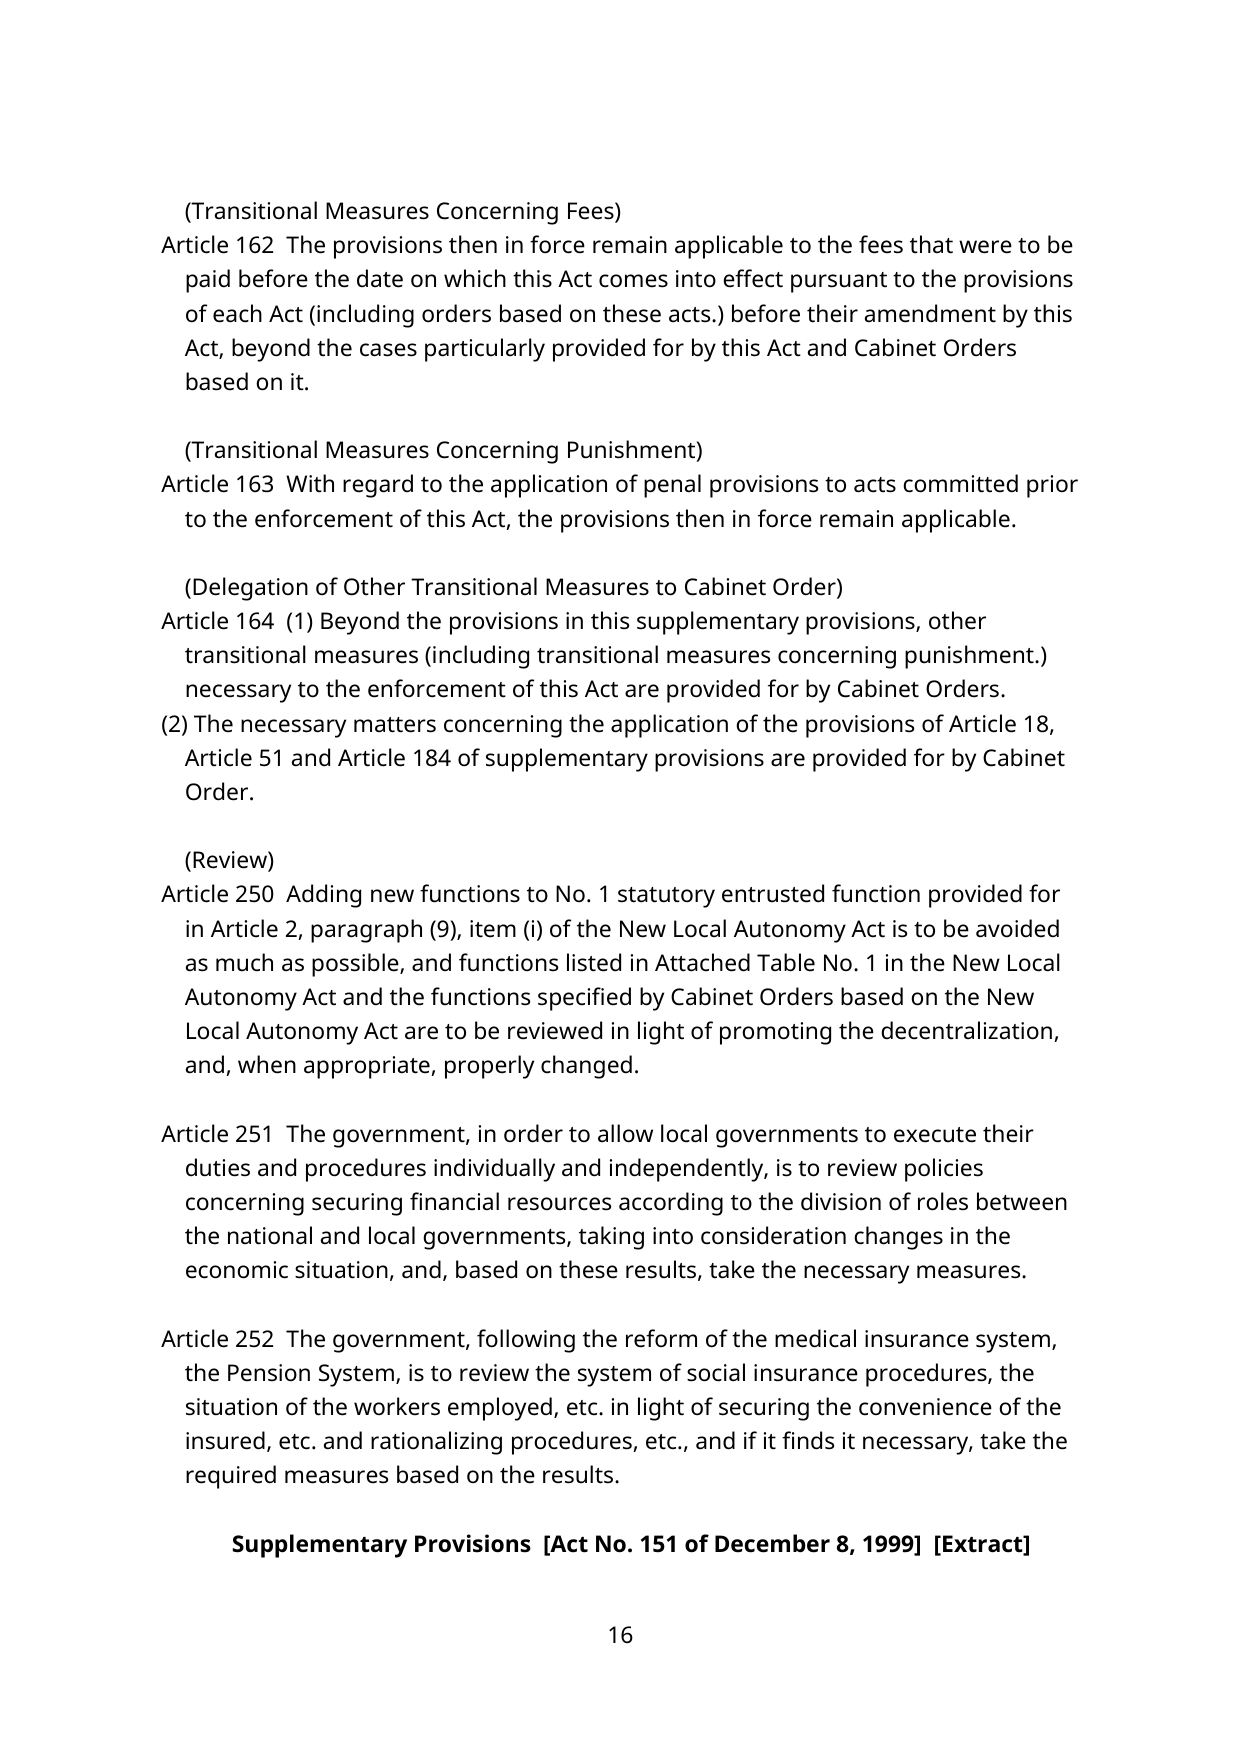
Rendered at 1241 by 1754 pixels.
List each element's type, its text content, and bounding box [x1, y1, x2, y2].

text Article 163 With regard to the application of penal provisions to acts committed prior to the enforcement of this Act, the provisions then in force remain applicable. [161, 467, 1079, 535]
text Article 250 Adding new functions to No. 1 statutory entrusted function provided for in Article 2, paragraph (9), item (i) of the New Local Autonomy Act is to be avoided as much as possible, and functions listed in Attached Table No. 1 in the New Local Autonomy Act and the functions specified by Cabinet Orders based on the New Local Autonomy Act are to be reviewed in light of promoting the decentralization, and, when appropriate, properly changed. [161, 877, 1079, 1082]
text Article 252 The government, following the reform of the medical insurance system, the Pension System, is to review the system of social insurance procedures, the situation of the workers employed, etc. in light of securing the convenience of the insured, etc. and rationalizing procedures, etc., and if it finds it necessary, take the required measures based on the results. [161, 1321, 1079, 1492]
text (2) The necessary matters concerning the application of the provisions of Article 18, Article 51 and Article 184 of supplementary provisions are provided for by Cabinet Order. [161, 706, 1079, 809]
text (Review) [184, 843, 1079, 877]
text Supplementary Provisions [Act No. 151 of December 8, 1999] [Extract] [230, 1526, 1079, 1560]
text (Delegation of Other Transitional Measures to Cabinet Order) [184, 569, 1079, 604]
text Article 162 The provisions then in force remain applicable to the fees that were to be paid before the date on which this Act comes into effect pursuant to the provisions of each Act (including orders based on these acts.) before their amendment by this Act, beyond the cases particularly provided for by this Act and Cabinet Orders based on it. [161, 228, 1079, 399]
text (Transitional Measures Concerning Fees) [184, 194, 1079, 228]
text Article 251 The government, in order to allow local governments to execute their duties and procedures individually and independently, is to review policies concerning securing financial resources according to the division of roles between the national and local governments, taking into consideration changes in the economic situation, and, based on these results, take the necessary measures. [161, 1116, 1079, 1287]
text Article 164 (1) Beyond the provisions in this supplementary provisions, other transitional measures (including transitional measures concerning punishment.) necessary to the enforcement of this Act are provided for by Cabinet Orders. [161, 604, 1079, 706]
text (Transitional Measures Concerning Punishment) [184, 433, 1079, 467]
